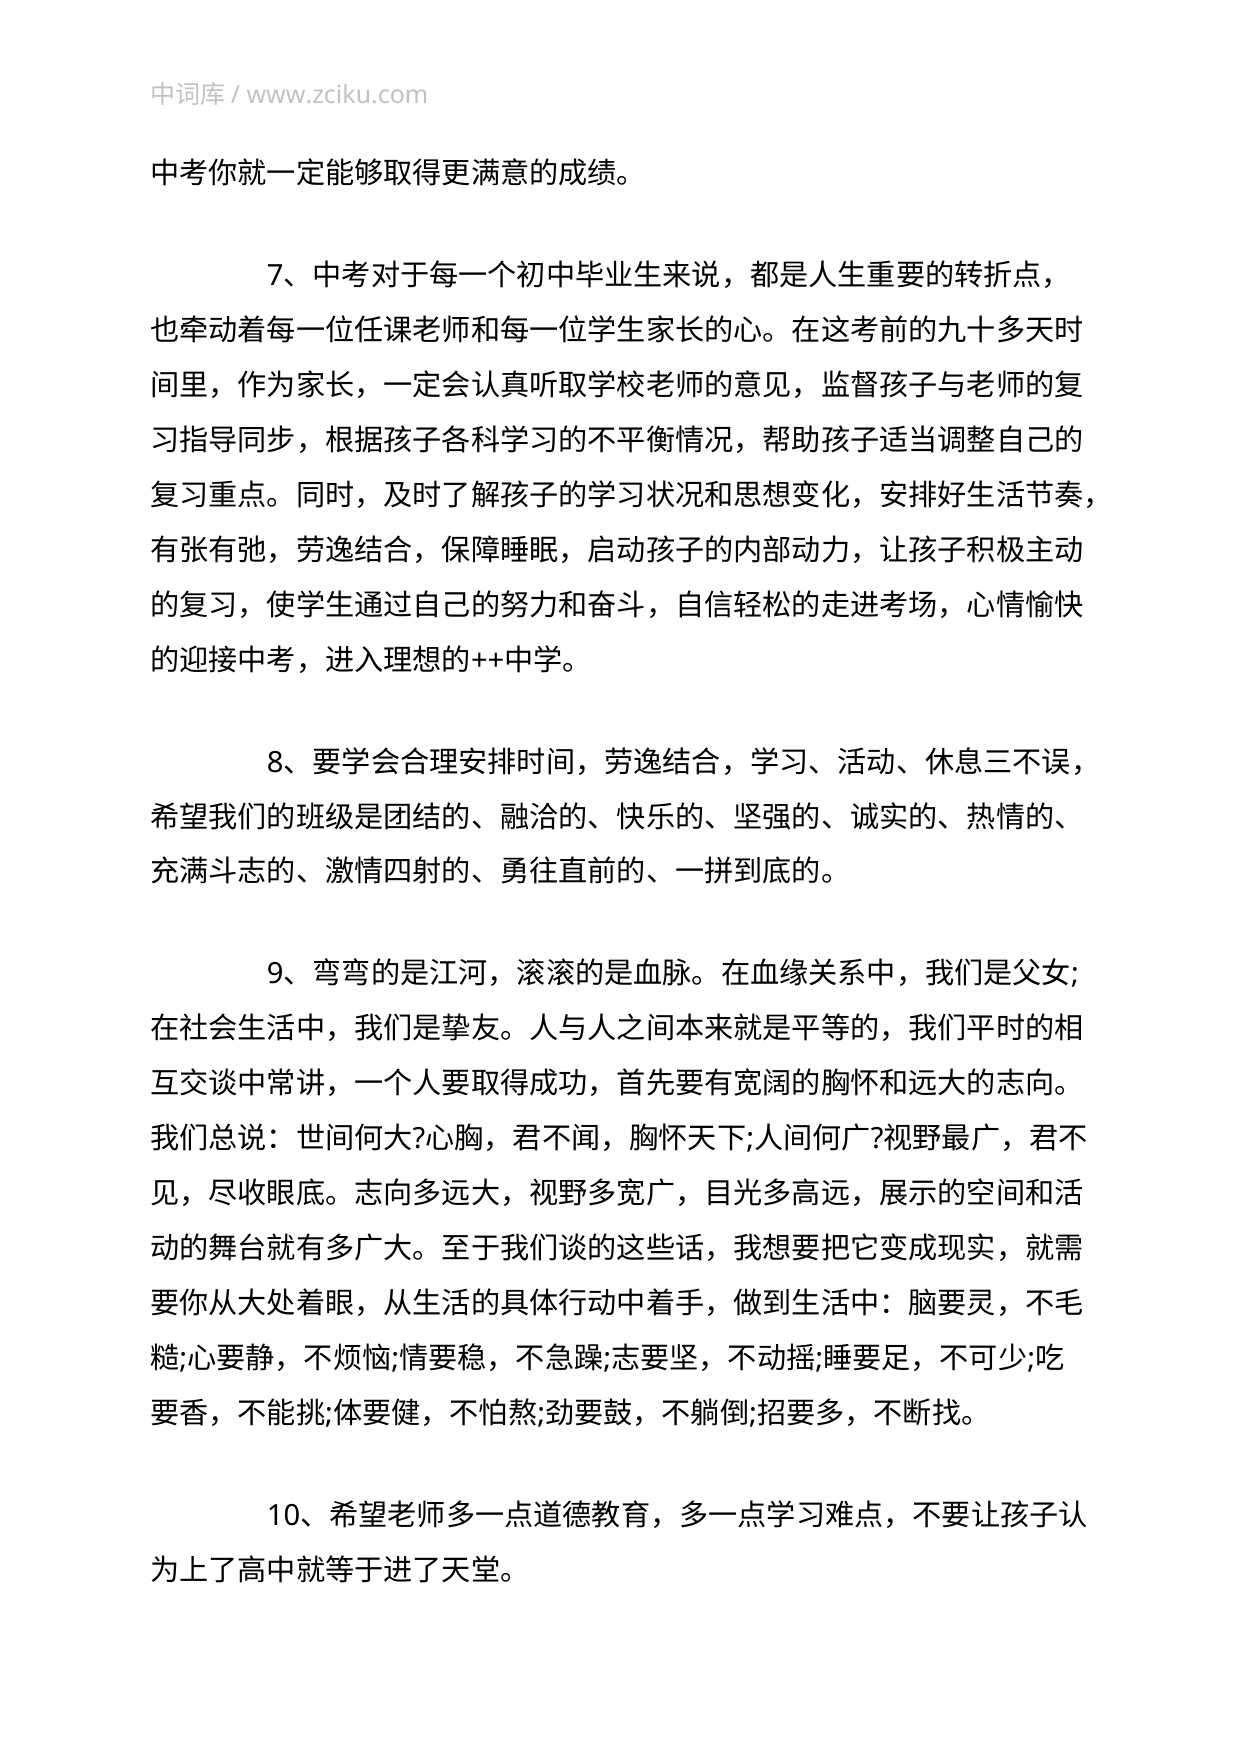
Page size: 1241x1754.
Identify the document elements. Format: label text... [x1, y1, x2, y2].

text 10、希望老师多一点道德教育，多一点学习难点，不要让孩子认为上了高中就等于进了天堂。 [150, 1491, 1090, 1588]
text 8、要学会合理安排时间，劳逸结合，学习、活动、休息三不误，希望我们的班级是团结的、融洽的、快乐的、坚强的、诚实的、热情的、充满斗志的、激情四射的、勇往直前的、一拼到底的。 [150, 738, 1090, 890]
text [150, 150, 1090, 192]
text 7、中考对于每一个初中毕业生来说，都是人生重要的转折点，也牵动着每一位任课老师和每一位学生家长的心。在这考前的九十多天时间里，作为家长，一定会认真听取学校老师的意见，监督孩子与老师的复习指导同步，根据孩子各科学习的不平衡情况，帮助孩子适当调整自己的复习重点。同时，及时了解孩子的学习状况和思想变化，安排好生活节奏，有张有弛，劳逸结合，保障睡眠，启动孩子的内部动力，让孩子积极主动的复习，使学生通过自己的努力和奋斗，自信轻松的走进考场，心情愉快的迎接中考，进入理想的++中学。 [150, 252, 1090, 678]
text 9、弯弯的是江河，滚滚的是血脉。在血缘关系中，我们是父女;在社会生活中，我们是挚友。人与人之间本来就是平等的，我们平时的相互交谈中常讲，一个人要取得成功，首先要有宽阔的胸怀和远大的志向。我们总说：世间何大?心胸，君不闻，胸怀天下;人间何广?视野最广，君不见，尽收眼底。志向多远大，视野多宽广，目光多高远，展示的空间和活动的舞台就有多广大。至于我们谈的这些话，我想要把它变成现实，就需要你从大处着眼，从生活的具体行动中着手，做到生活中：脑要灵，不毛糙;心要静，不烦恼;情要稳，不急躁;志要坚，不动摇;睡要足，不可少;吃要香，不能挑;体要健，不怕熬;劲要鼓，不躺倒;招要多，不断找。 [150, 950, 1090, 1432]
